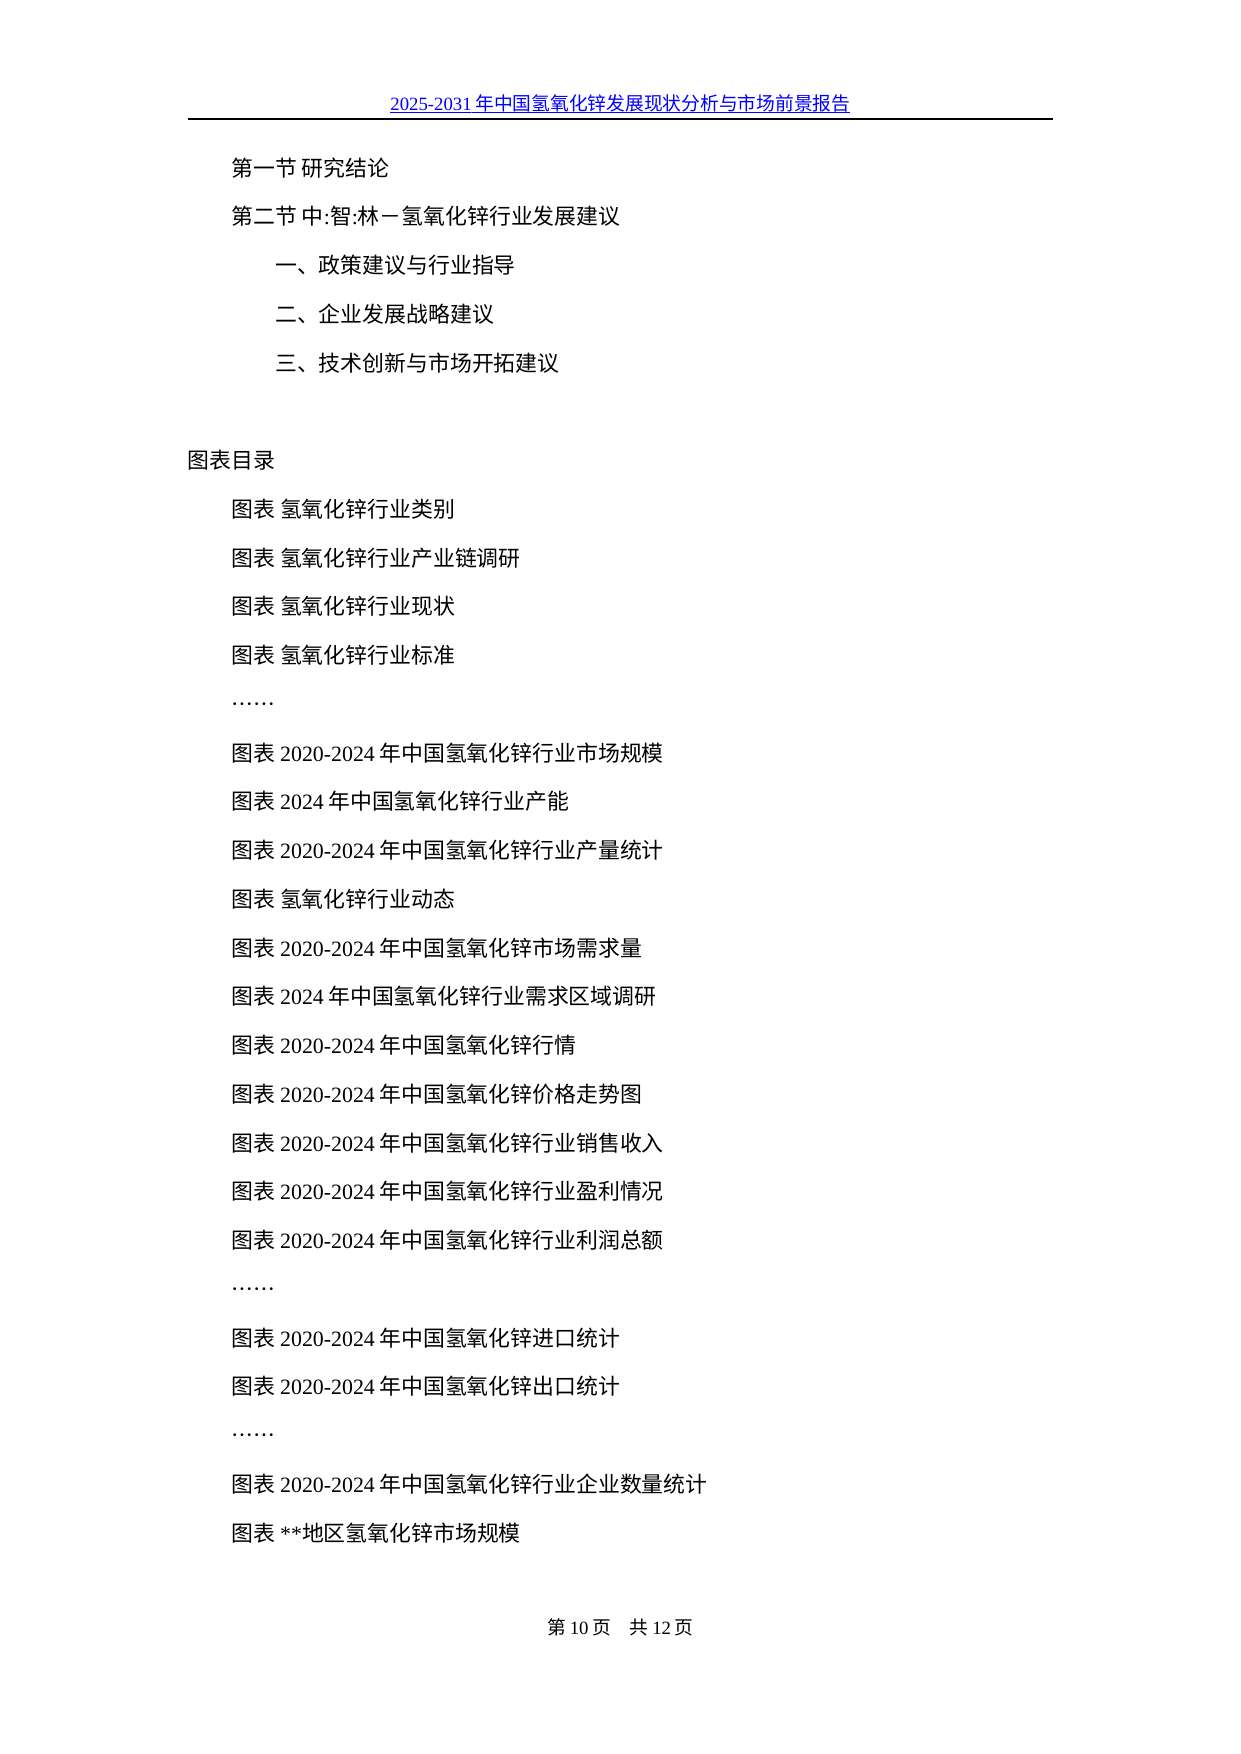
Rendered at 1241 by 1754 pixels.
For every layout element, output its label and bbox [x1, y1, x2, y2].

text [187, 150, 1053, 1548]
